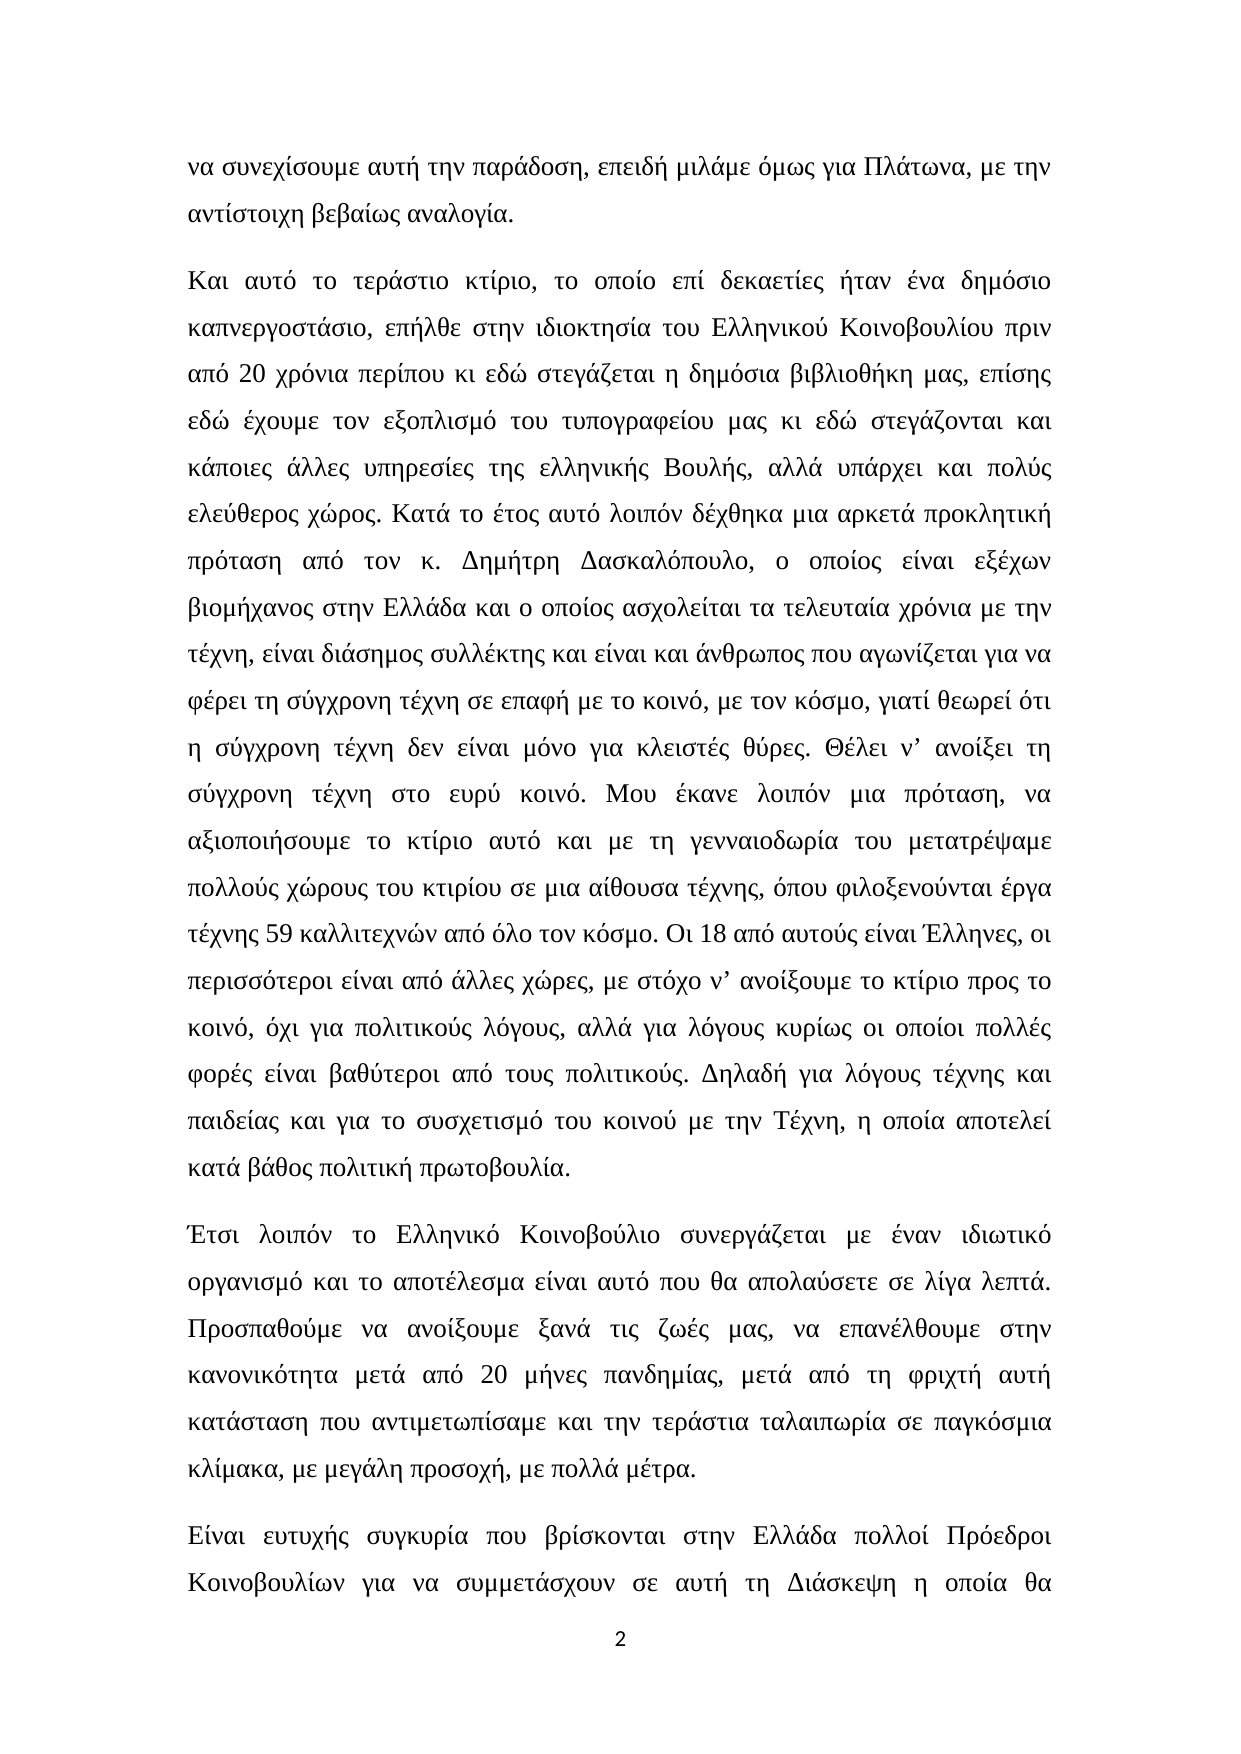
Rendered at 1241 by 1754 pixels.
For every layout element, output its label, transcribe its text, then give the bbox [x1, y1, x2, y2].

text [187, 1519, 1053, 1597]
text Έτσι λοιπόν το Ελληνικό Κοινοβούλιο συνεργάζεται με έναν ιδιωτικό οργανισμό και το αποτέλεσμα είναι αυτό που θα απολαύσετε σε λίγα λεπτά. Προσπαθούμε να ανοίξουμε ξανά τις ζωές μας, να επανέλθουμε στην κανονικότητα μετά από 20 μήνες πανδημίας, μετά από τη φριχτή αυτή κατάσταση που αντιμετωπίσαμε και την τεράστια ταλαιπωρία σε παγκόσμια κλίμακα, με μεγάλη προσοχή, με πολλά μέτρα. [187, 1218, 1053, 1483]
text Και αυτό το τεράστιο κτίριο, το οποίο επί δεκαετίες ήταν ένα δημόσιο καπνεργοστάσιο, επήλθε στην ιδιοκτησία του Ελληνικού Κοινοβουλίου πριν από 20 χρόνια περίπου κι εδώ στεγάζεται η δημόσια βιβλιοθήκη μας, επίσης εδώ έχουμε τον εξοπλισμό του τυπογραφείου μας κι εδώ στεγάζονται και κάποιες άλλες υπηρεσίες της ελληνικής Βουλής, αλλά υπάρχει και πολύς ελεύθερος χώρος. Κατά το έτος αυτό λοιπόν δέχθηκα μια αρκετά προκλητική πρόταση από τον κ. Δημήτρη Δασκαλόπουλο, ο οποίος είναι εξέχων βιομήχανος στην Ελλάδα και ο οποίος ασχολείται τα τελευταία χρόνια με την τέχνη, είναι διάσημος συλλέκτης και είναι και άνθρωπος που αγωνίζεται για να φέρει τη σύγχρονη τέχνη σε επαφή με το κοινό, με τον κόσμο, γιατί θεωρεί ότι η σύγχρονη τέχνη δεν είναι μόνο για κλειστές θύρες. Θέλει ν’ ανοίξει τη σύγχρονη τέχνη στο ευρύ κοινό. Μου έκανε λοιπόν μια πρόταση, να αξιοποιήσουμε το κτίριο αυτό και με τη γενναιοδωρία του μετατρέψαμε πολλούς χώρους του κτιρίου σε μια αίθουσα τέχνης, όπου φιλοξενούνται έργα τέχνης 59 καλλιτεχνών από όλο τον κόσμο. Οι 18 από αυτούς είναι Έλληνες, οι περισσότεροι είναι από άλλες χώρες, με στόχο ν’ ανοίξουμε το κτίριο προς το κοινό, όχι για πολιτικούς λόγους, αλλά για λόγους κυρίως οι οποίοι πολλές φορές είναι βαθύτεροι από τους πολιτικούς. Δηλαδή για λόγους τέχνης και παιδείας και για το συσχετισμό του κοινού με την Τέχνη, η οποία αποτελεί κατά βάθος πολιτική πρωτοβουλία. [187, 264, 1053, 1182]
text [187, 150, 1053, 228]
